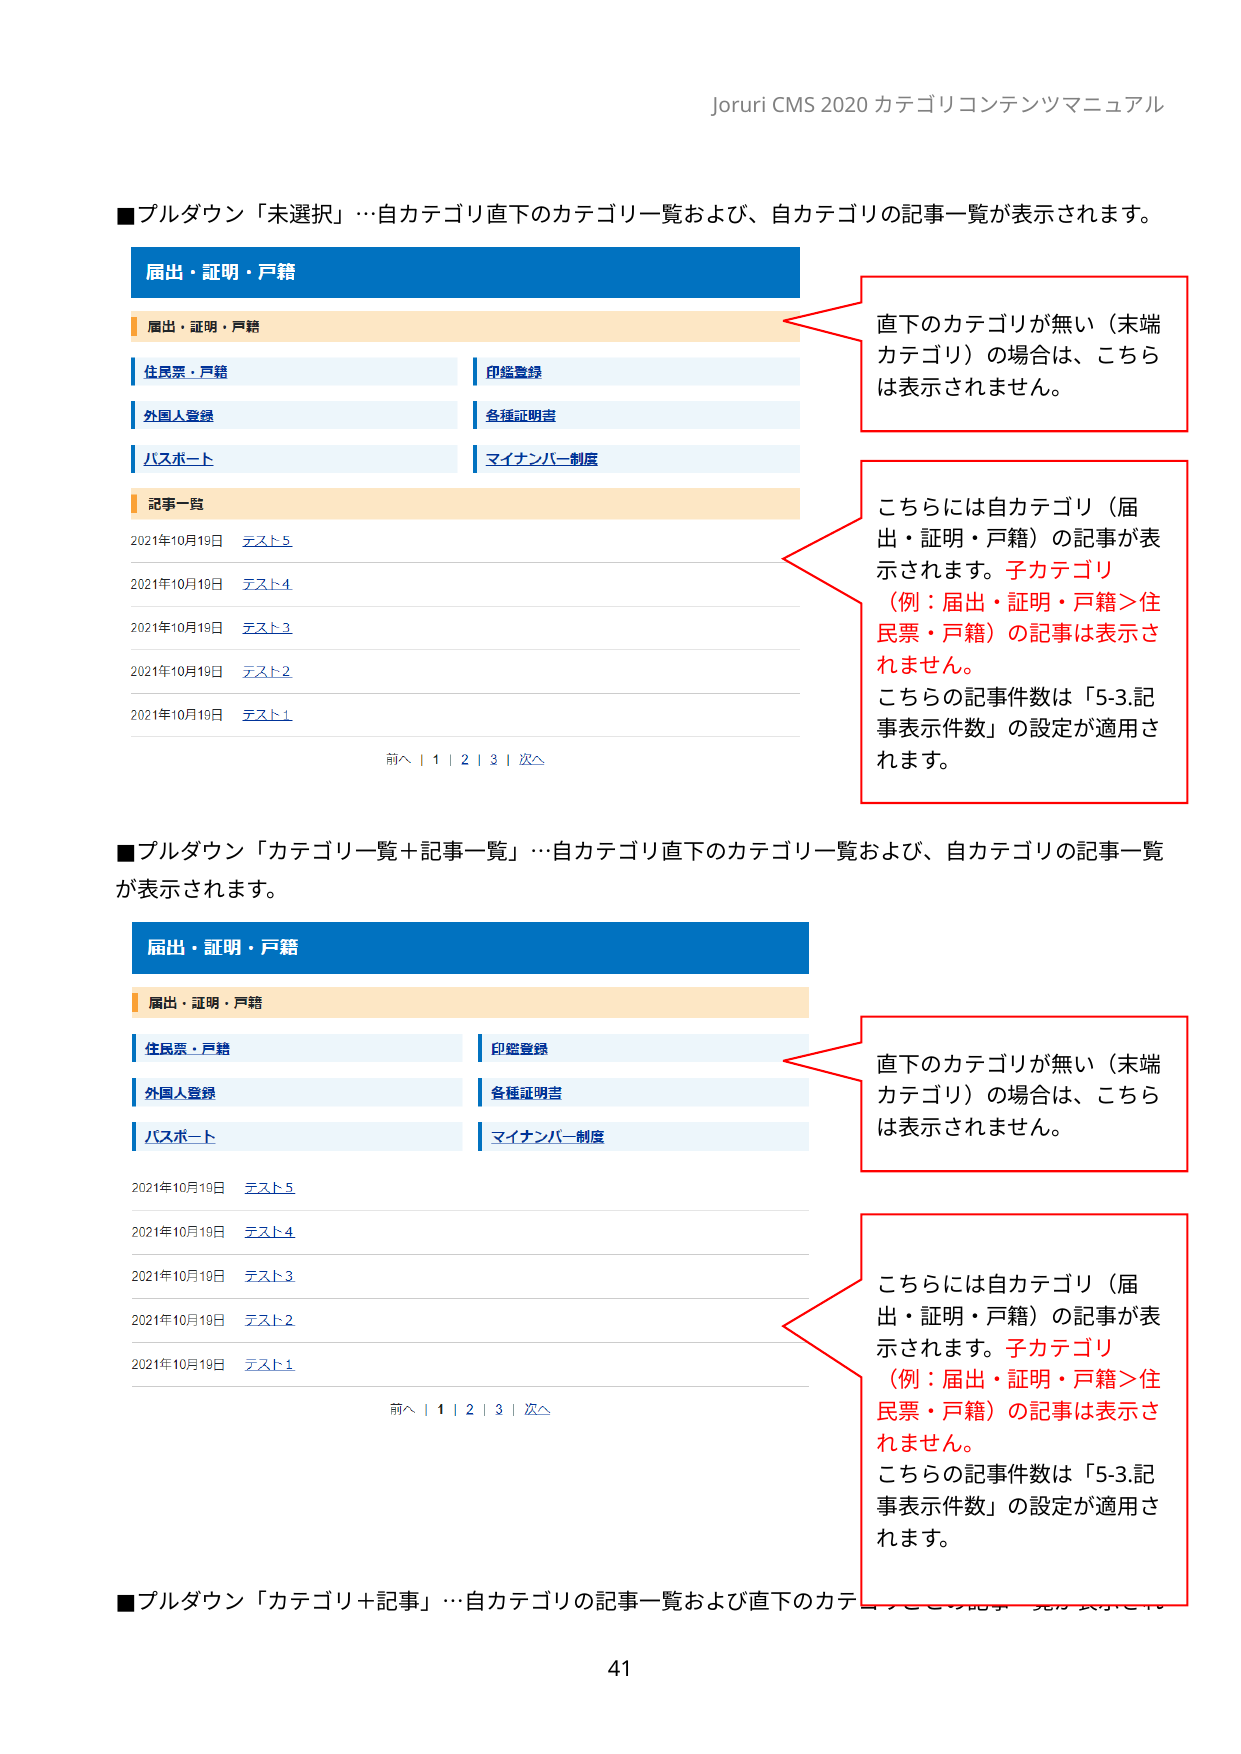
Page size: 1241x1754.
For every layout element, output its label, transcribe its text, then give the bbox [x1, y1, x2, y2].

picture [115, 906, 824, 1426]
picture [115, 231, 815, 772]
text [115, 1581, 1165, 1619]
text ■プルダウン「未選択」…自カテゴリ直下のカテゴリ一覧および、自カテゴリの記事一覧が表示されます。 [115, 194, 1165, 231]
text ■プルダウン「カテゴリ一覧＋記事一覧」…自カテゴリ直下のカテゴリ一覧および、自カテゴリの記事一覧が表示されます。 [115, 831, 1165, 906]
